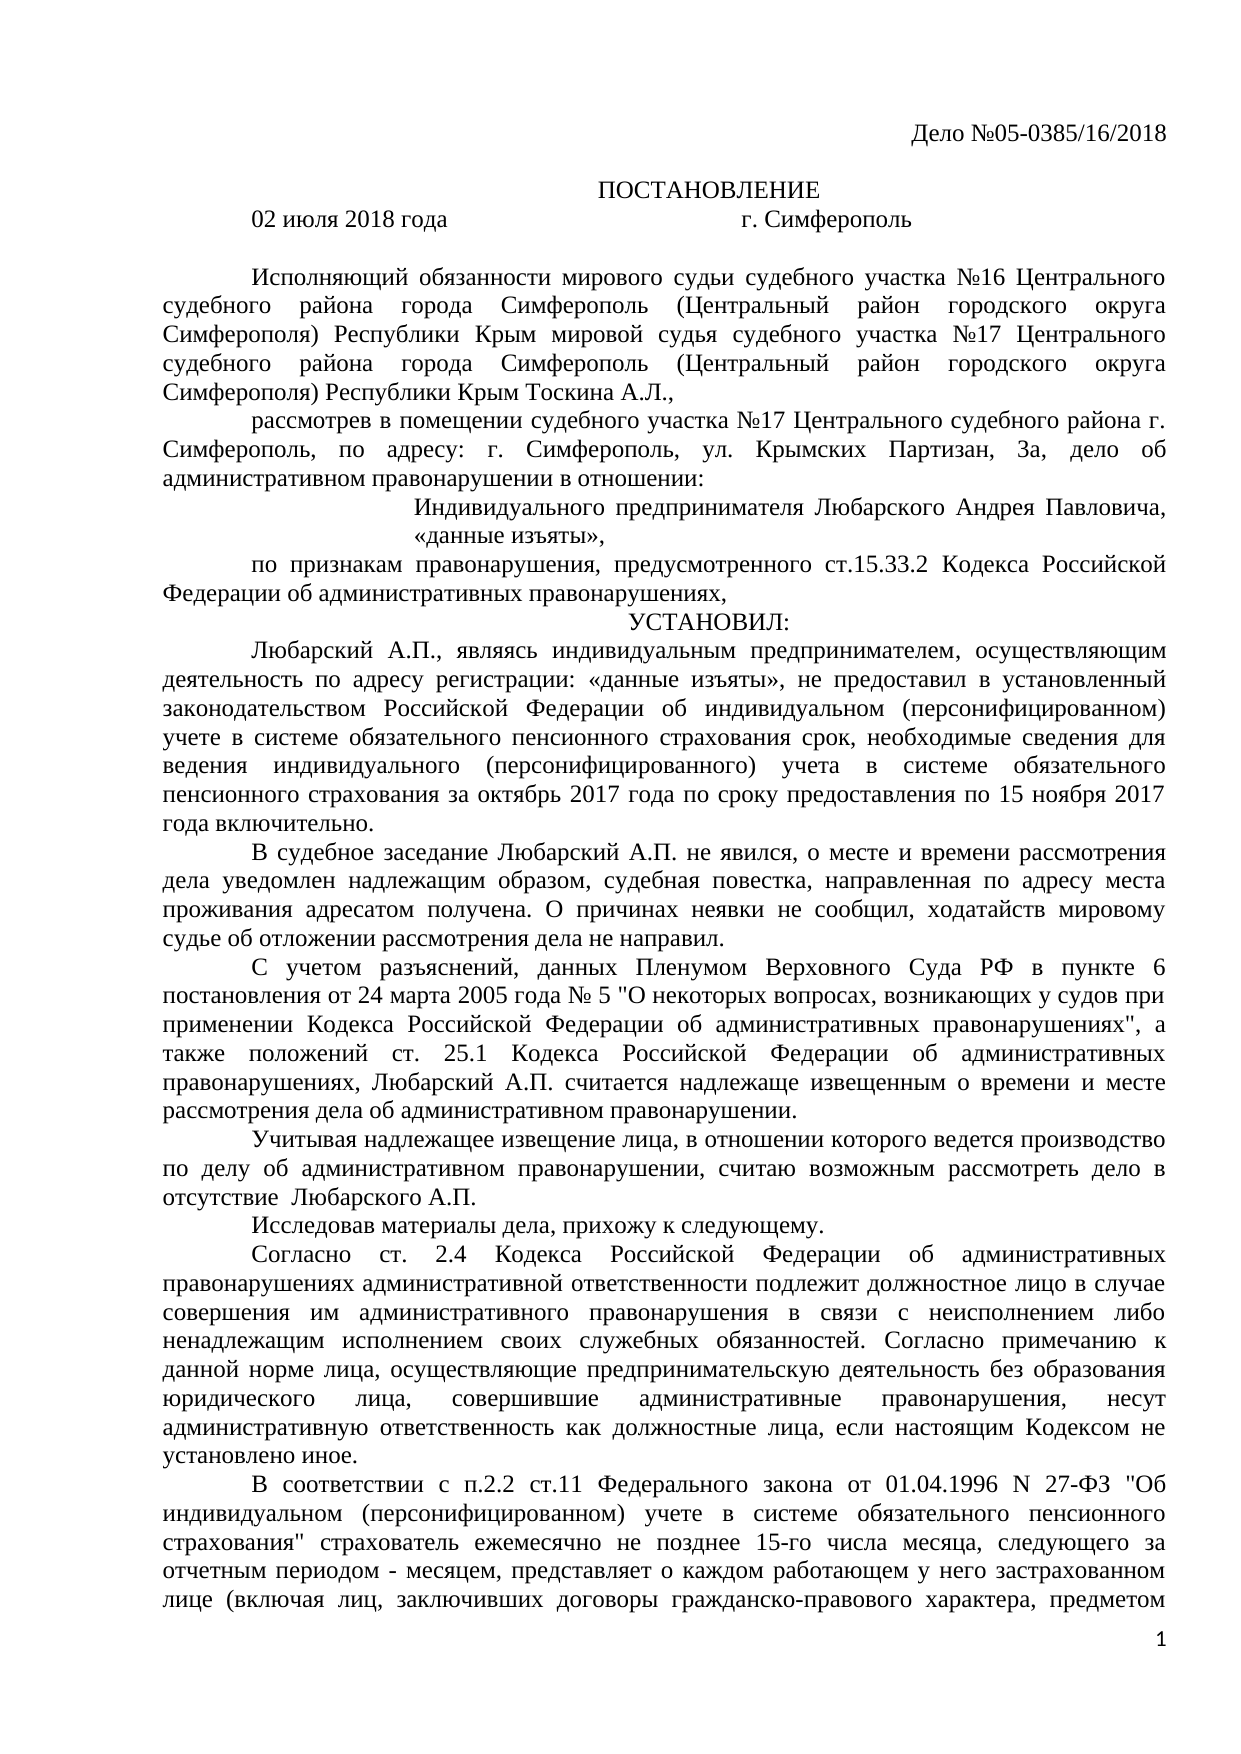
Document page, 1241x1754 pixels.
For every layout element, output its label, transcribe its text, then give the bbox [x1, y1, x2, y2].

text Исполняющий обязанности мирового судьи судебного участка №16 Центрального судебного района города Симферополь (Центральный район городского округа Симферополя) Республики Крым мировой судья судебного участка №17 Центрального судебного района города Симферополь (Центральный район городского округа Симферополя) Республики Крым Тоскина А.Л., [162, 262, 1167, 406]
text по признакам правонарушения, предусмотренного ст.15.33.2 Кодекса Российской Федерации об административных правонарушениях, [162, 549, 1167, 607]
text УСТАНОВИЛ: [162, 607, 1167, 636]
text 02 июля 2018 года г. Симферополь [162, 204, 1167, 233]
text Исследовав материалы дела, прихожу к следующему. [162, 1211, 1167, 1239]
text Согласно ст. 2.4 Кодекса Российской Федерации об административных правонарушениях административной ответственности подлежит должностное лицо в случае совершения им административного правонарушения в связи с неисполнением либо ненадлежащим исполнением своих служебных обязанностей. Согласно примечанию к данной норме лица, осуществляющие предпринимательскую деятельность без образования юридического лица, совершившие административные правонарушения, несут административную ответственность как должностные лица, если настоящим Кодексом не установлено иное. [162, 1239, 1167, 1469]
text Учитывая надлежащее извещение лица, в отношении которого ведется производство по делу об административном правонарушении, считаю возможным рассмотреть дело в отсутствие Любарского А.П. [162, 1124, 1167, 1211]
text В судебное заседание Любарский А.П. не явился, о месте и времени рассмотрения дела уведомлен надлежащим образом, судебная повестка, направленная по адресу места проживания адресатом получена. О причинах неявки не сообщил, ходатайств мировому судье об отложении рассмотрения дела не направил. [162, 837, 1167, 952]
text С учетом разъяснений, данных Пленумом Верховного Суда РФ в пункте 6 постановления от 24 марта 2005 года № 5 "О некоторых вопросах, возникающих у судов при применении Кодекса Российской Федерации об административных правонарушениях", а также положений ст. 25.1 Кодекса Российской Федерации об административных правонарушениях, Любарский А.П. считается надлежаще извещенным о времени и месте рассмотрения дела об административном правонарушении. [162, 952, 1167, 1124]
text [162, 1521, 1167, 1613]
text рассмотрев в помещении судебного участка №17 Центрального судебного района г. Симферополь, по адресу: г. Симферополь, ул. Крымских Партизан, 3а, дело об административном правонарушении в отношении: [162, 406, 1167, 492]
text Индивидуального предпринимателя Любарского Андрея Павловича, «данные изъяты», [413, 492, 1167, 549]
text Дело №05-0385/16/2018 [162, 118, 1167, 147]
text Любарский А.П., являясь индивидуальным предпринимателем, осуществляющим деятельность по адресу регистрации: «данные изъяты», не предоставил в установленный законодательством Российской Федерации об индивидуальном (персонифицированном) учете в системе обязательного пенсионного страхования срок, необходимые сведения для ведения индивидуального (персонифицированного) учета в системе обязательного пенсионного страхования за октябрь 2017 года по сроку предоставления по 15 ноября 2017 года включительно. [162, 636, 1167, 837]
text ПОСТАНОВЛЕНИЕ [162, 176, 1167, 204]
